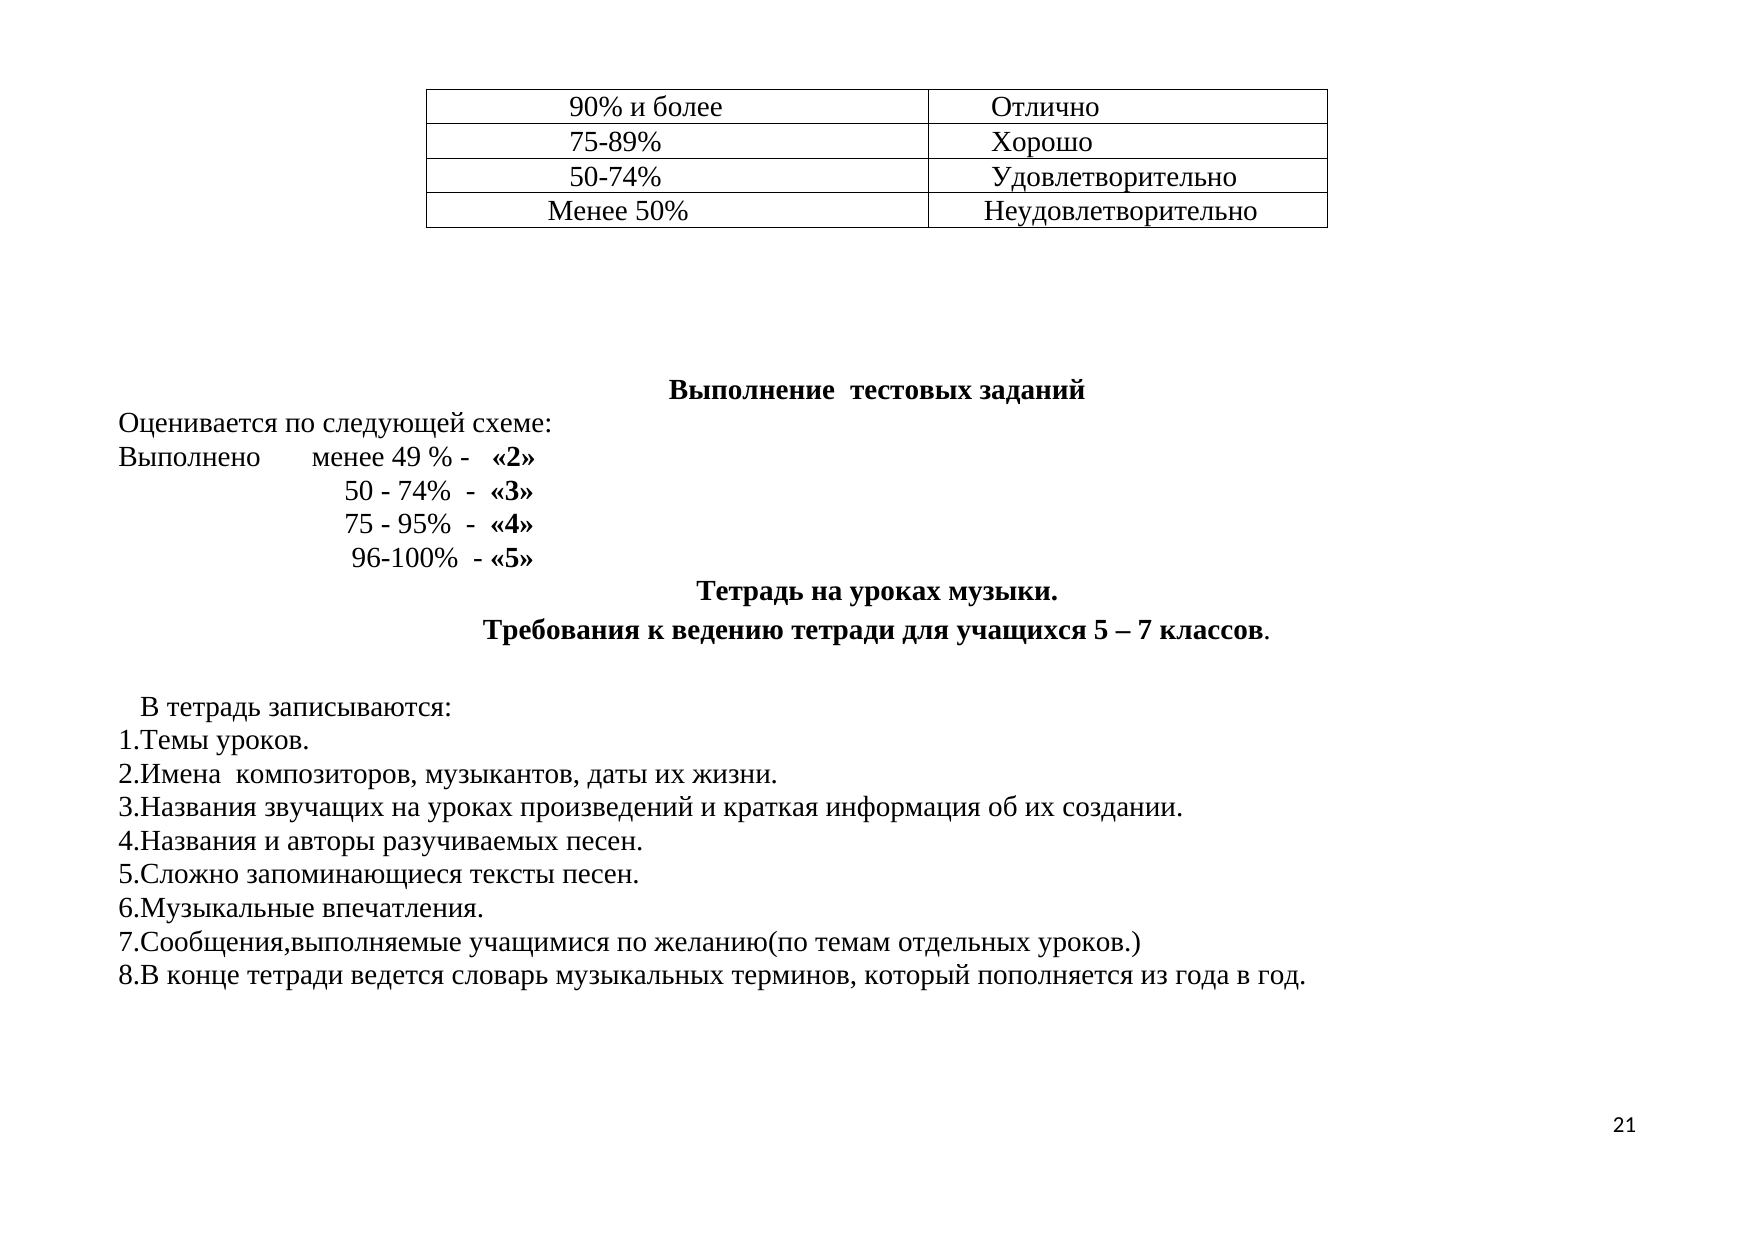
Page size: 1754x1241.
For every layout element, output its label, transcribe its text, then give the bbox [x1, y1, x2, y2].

text 96-100% - «5» [118, 540, 1636, 573]
table_cell Удовлетворительно [929, 159, 1327, 192]
text Выполнение тестовых заданий [118, 372, 1636, 406]
text 2.Имена композиторов, музыкантов, даты их жизни. [118, 756, 1636, 789]
table_cell 50-74% [427, 159, 928, 192]
text 7.Сообщения,выполняемые учащимися по желанию(по темам отдельных уроков.) [118, 924, 1636, 957]
text 3.Названия звучащих на уроках произведений и краткая информация об их создании. [118, 789, 1636, 823]
text Требования к ведению тетради для учащихся 5 – 7 классов. [118, 612, 1636, 645]
text Выполнено менее 49 % - «2» [118, 439, 1636, 473]
table_cell Хорошо [929, 124, 1327, 158]
text 50 - 74% - «3» [118, 473, 1636, 506]
text Оценивается по следующей схеме: [118, 406, 1636, 439]
table_cell Отлично [929, 90, 1327, 123]
text 5.Сложно запоминающиеся тексты песен. [118, 857, 1636, 890]
table_cell 90% и более [427, 90, 928, 123]
text 75 - 95% - «4» [118, 506, 1636, 540]
table_cell Менее 50% [427, 193, 928, 227]
text 6.Музыкальные впечатления. [118, 890, 1636, 924]
text 4.Названия и авторы разучиваемых песен. [118, 823, 1636, 857]
text Тетрадь на уроках музыки. [118, 573, 1636, 607]
text 1.Темы уроков. [118, 722, 1636, 756]
table_cell Неудовлетворительно [929, 193, 1327, 227]
table_cell 75-89% [427, 124, 928, 158]
text 8.В конце тетради ведется словарь музыкальных терминов, который пополняется из года в год. [118, 957, 1636, 991]
text В тетрадь записываются: [118, 689, 1636, 722]
